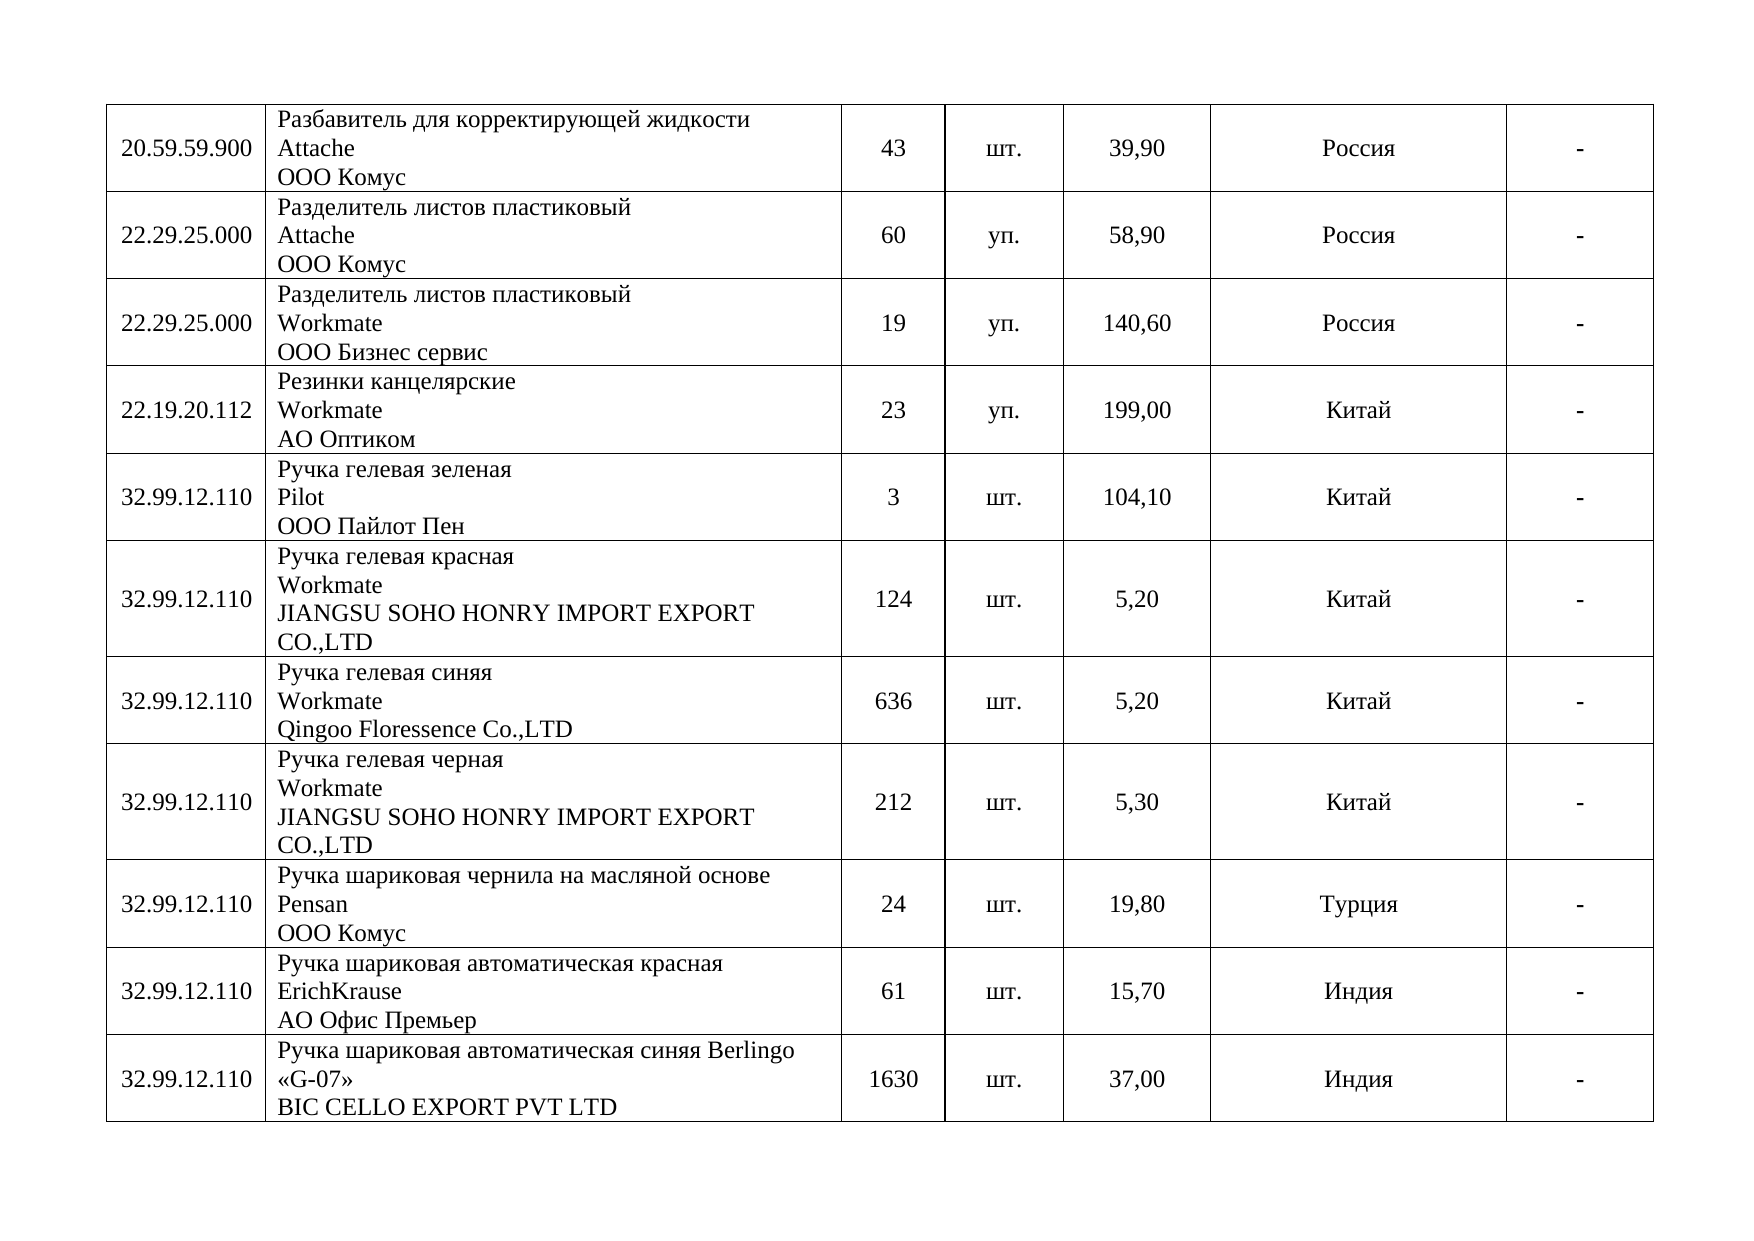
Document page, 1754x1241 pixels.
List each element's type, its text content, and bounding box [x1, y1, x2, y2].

table_cell шт. [946, 860, 1063, 947]
table_cell 104,10 [1064, 454, 1210, 540]
table_cell Разбавитель для корректирующей жидкости Attache ООО Комус [266, 105, 841, 191]
table_cell Ручка гелевая черная Workmate JIANGSU SOHO HONRY IMPORT EXPORT CO.,LTD [266, 744, 841, 859]
table_cell - [1507, 279, 1653, 365]
table_cell 32.99.12.110 [107, 948, 265, 1034]
table_cell уп. [946, 192, 1063, 278]
table_cell 212 [842, 744, 944, 859]
table_cell 22.29.25.000 [107, 192, 265, 278]
table_cell 23 [842, 366, 944, 453]
table_cell 32.99.12.110 [107, 744, 265, 859]
table_cell 199,00 [1064, 366, 1210, 453]
table_cell шт. [946, 541, 1063, 656]
table_cell Ручка гелевая красная Workmate JIANGSU SOHO HONRY IMPORT EXPORT CO.,LTD [266, 541, 841, 656]
table_cell Россия [1211, 192, 1506, 278]
table_cell шт. [946, 105, 1063, 191]
table_cell - [1507, 860, 1653, 947]
table_cell 32.99.12.110 [107, 1035, 265, 1121]
table_cell 140,60 [1064, 279, 1210, 365]
table_cell шт. [946, 948, 1063, 1034]
table_cell - [1507, 541, 1653, 656]
table_cell 58,90 [1064, 192, 1210, 278]
table_cell 37,00 [1064, 1035, 1210, 1121]
table_cell 39,90 [1064, 105, 1210, 191]
table_cell - [1507, 454, 1653, 540]
table_cell 61 [842, 948, 944, 1034]
table_cell Ручка гелевая синяя Workmate Qingoo Floressence Co.,LTD [266, 657, 841, 743]
table_cell Разделитель листов пластиковый Attache ООО Комус [266, 192, 841, 278]
table_cell Ручка гелевая зеленая Pilot ООО Пайлот Пен [266, 454, 841, 540]
table_cell Разделитель листов пластиковый Workmate ООО Бизнес сервис [266, 279, 841, 365]
table_cell 32.99.12.110 [107, 657, 265, 743]
table_cell Китай [1211, 657, 1506, 743]
table_cell Китай [1211, 454, 1506, 540]
table_cell шт. [946, 1035, 1063, 1121]
table_cell 15,70 [1064, 948, 1210, 1034]
table_cell 5,20 [1064, 541, 1210, 656]
table_cell Резинки канцелярские Workmate АО Оптиком [266, 366, 841, 453]
table_cell шт. [946, 454, 1063, 540]
table_cell шт. [946, 744, 1063, 859]
table_cell 20.59.59.900 [107, 105, 265, 191]
table_cell 60 [842, 192, 944, 278]
table_cell Ручка шариковая автоматическая красная ErichKrause АО Офис Премьер [266, 948, 841, 1034]
table_cell Россия [1211, 279, 1506, 365]
table_cell Ручка шариковая чернила на масляной основе Pensan ООО Комус [266, 860, 841, 947]
table_cell 32.99.12.110 [107, 860, 265, 947]
table_cell 3 [842, 454, 944, 540]
table_cell - [1507, 744, 1653, 859]
table_cell Индия [1211, 1035, 1506, 1121]
table_cell 24 [842, 860, 944, 947]
table_cell Китай [1211, 744, 1506, 859]
table_cell уп. [946, 366, 1063, 453]
table_cell шт. [946, 657, 1063, 743]
table_cell - [1507, 366, 1653, 453]
table_cell 22.19.20.112 [107, 366, 265, 453]
table_cell - [1507, 105, 1653, 191]
table_cell Индия [1211, 948, 1506, 1034]
table_cell Китай [1211, 366, 1506, 453]
table_cell Россия [1211, 105, 1506, 191]
table_cell 5,30 [1064, 744, 1210, 859]
table_cell 43 [842, 105, 944, 191]
table_cell Турция [1211, 860, 1506, 947]
table_cell 19,80 [1064, 860, 1210, 947]
table_cell 19 [842, 279, 944, 365]
table_cell - [1507, 192, 1653, 278]
table_cell - [1507, 948, 1653, 1034]
table_cell 124 [842, 541, 944, 656]
table_cell 22.29.25.000 [107, 279, 265, 365]
table_cell Ручка шариковая автоматическая синяя Berlingo «G-07» BIC CELLO EXPORT PVT LTD [266, 1035, 841, 1121]
table_cell - [1507, 657, 1653, 743]
table_cell - [1507, 1035, 1653, 1121]
table_cell 636 [842, 657, 944, 743]
table_cell 5,20 [1064, 657, 1210, 743]
table_cell 32.99.12.110 [107, 541, 265, 656]
table_cell уп. [946, 279, 1063, 365]
table_cell 32.99.12.110 [107, 454, 265, 540]
table_cell Китай [1211, 541, 1506, 656]
table_cell 1630 [842, 1035, 944, 1121]
